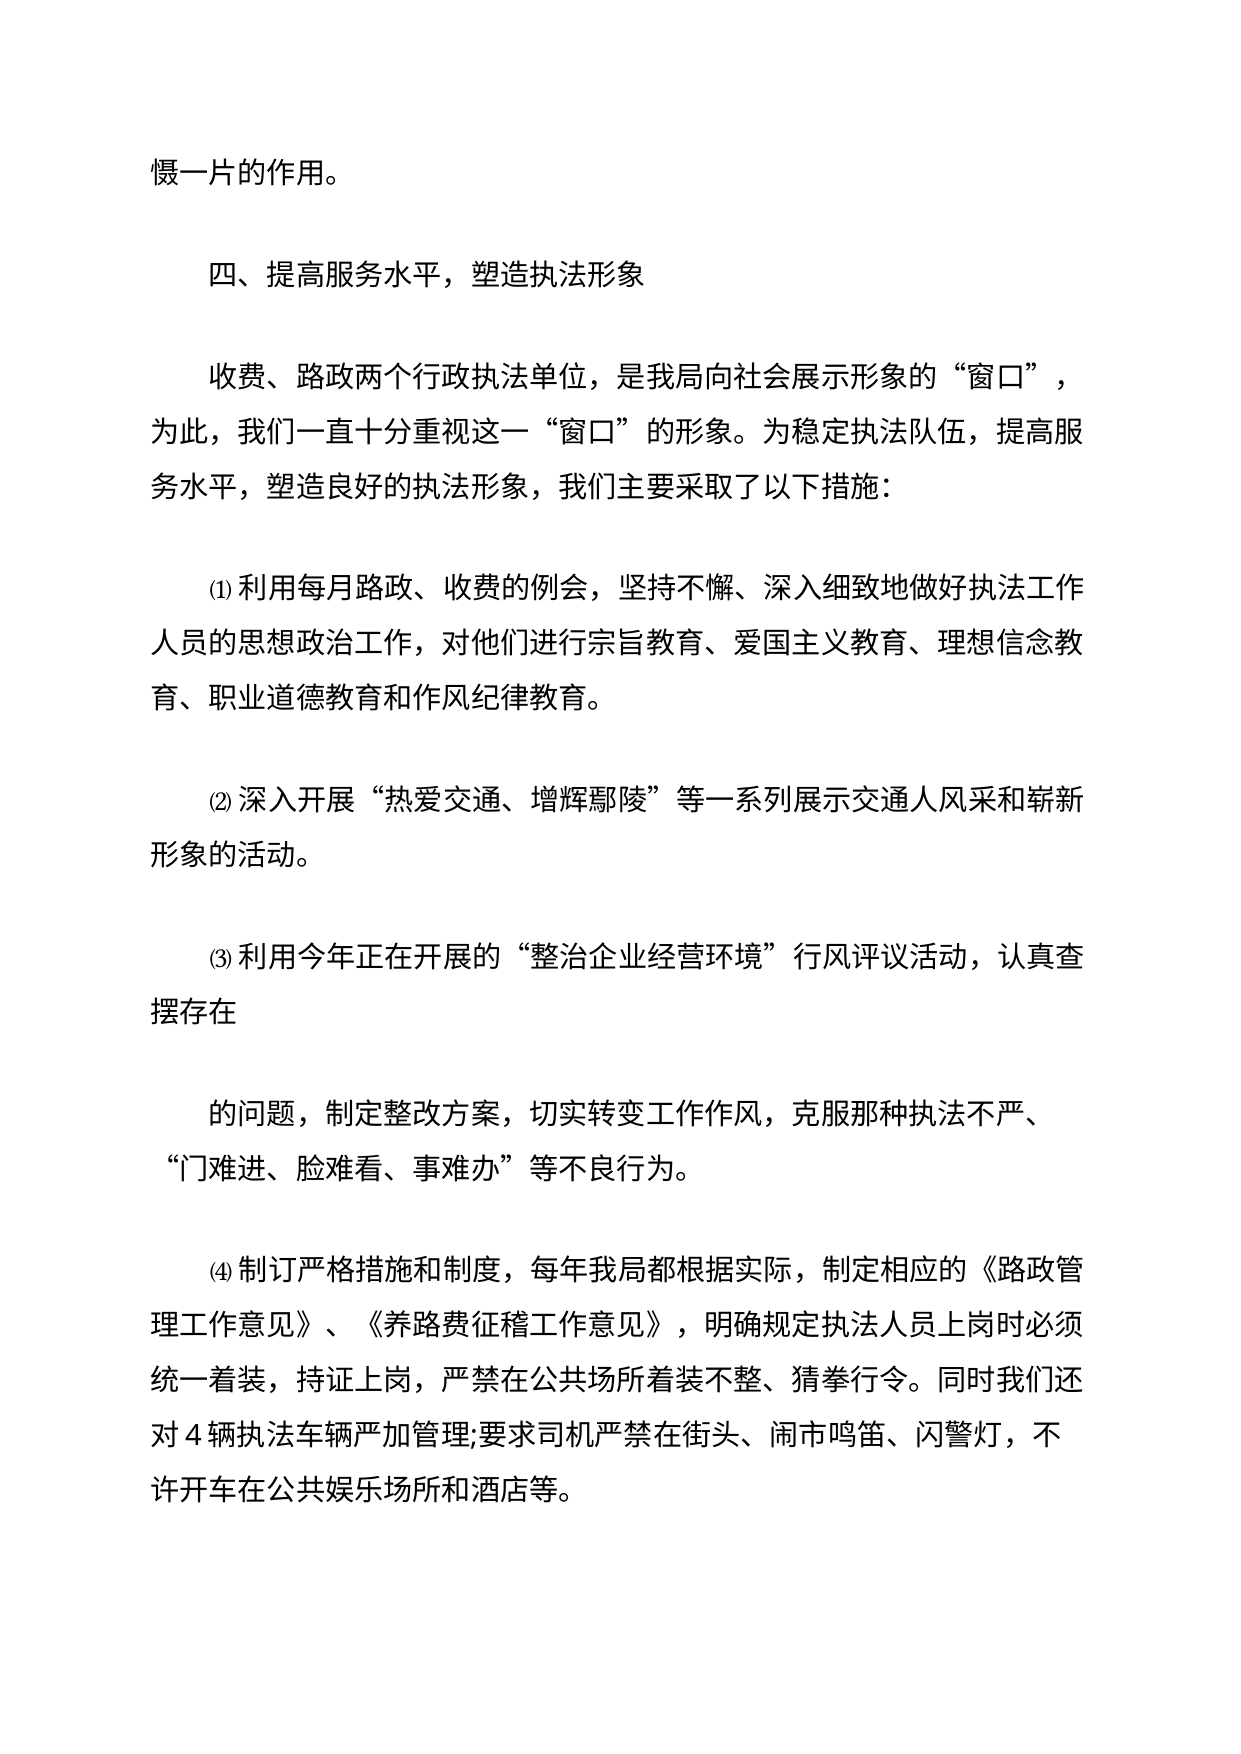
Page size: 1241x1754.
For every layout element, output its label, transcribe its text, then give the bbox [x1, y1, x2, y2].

text ⑷制订严格措施和制度，每年我局都根据实际，制定相应的《路政管理工作意见》、《养路费征稽工作意见》，明确规定执法人员上岗时必须统一着装，持证上岗，严禁在公共场所着装不整、猜拳行令。同时我们还对4辆执法车辆严加管理;要求司机严禁在街头、闹市鸣笛、闪警灯，不许开车在公共娱乐场所和酒店等。 [150, 1247, 1090, 1509]
text 的问题，制定整改方案，切实转变工作作风，克服那种执法不严、“门难进、脸难看、事难办”等不良行为。 [150, 1090, 1090, 1187]
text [150, 150, 1090, 192]
text 收费、路政两个行政执法单位，是我局向社会展示形象的“窗口”，为此，我们一直十分重视这一“窗口”的形象。为稳定执法队伍，提高服务水平，塑造良好的执法形象，我们主要采取了以下措施： [150, 353, 1090, 506]
text ⑵深入开展“热爱交通、增辉鄢陵”等一系列展示交通人风采和崭新形象的活动。 [150, 777, 1090, 874]
text ⑶利用今年正在开展的“整治企业经营环境”行风评议活动，认真查摆存在 [150, 933, 1090, 1031]
text 四、提高服务水平，塑造执法形象 [150, 252, 1090, 294]
text ⑴利用每月路政、收费的例会，坚持不懈、深入细致地做好执法工作人员的思想政治工作，对他们进行宗旨教育、爱国主义教育、理想信念教育、职业道德教育和作风纪律教育。 [150, 565, 1090, 717]
